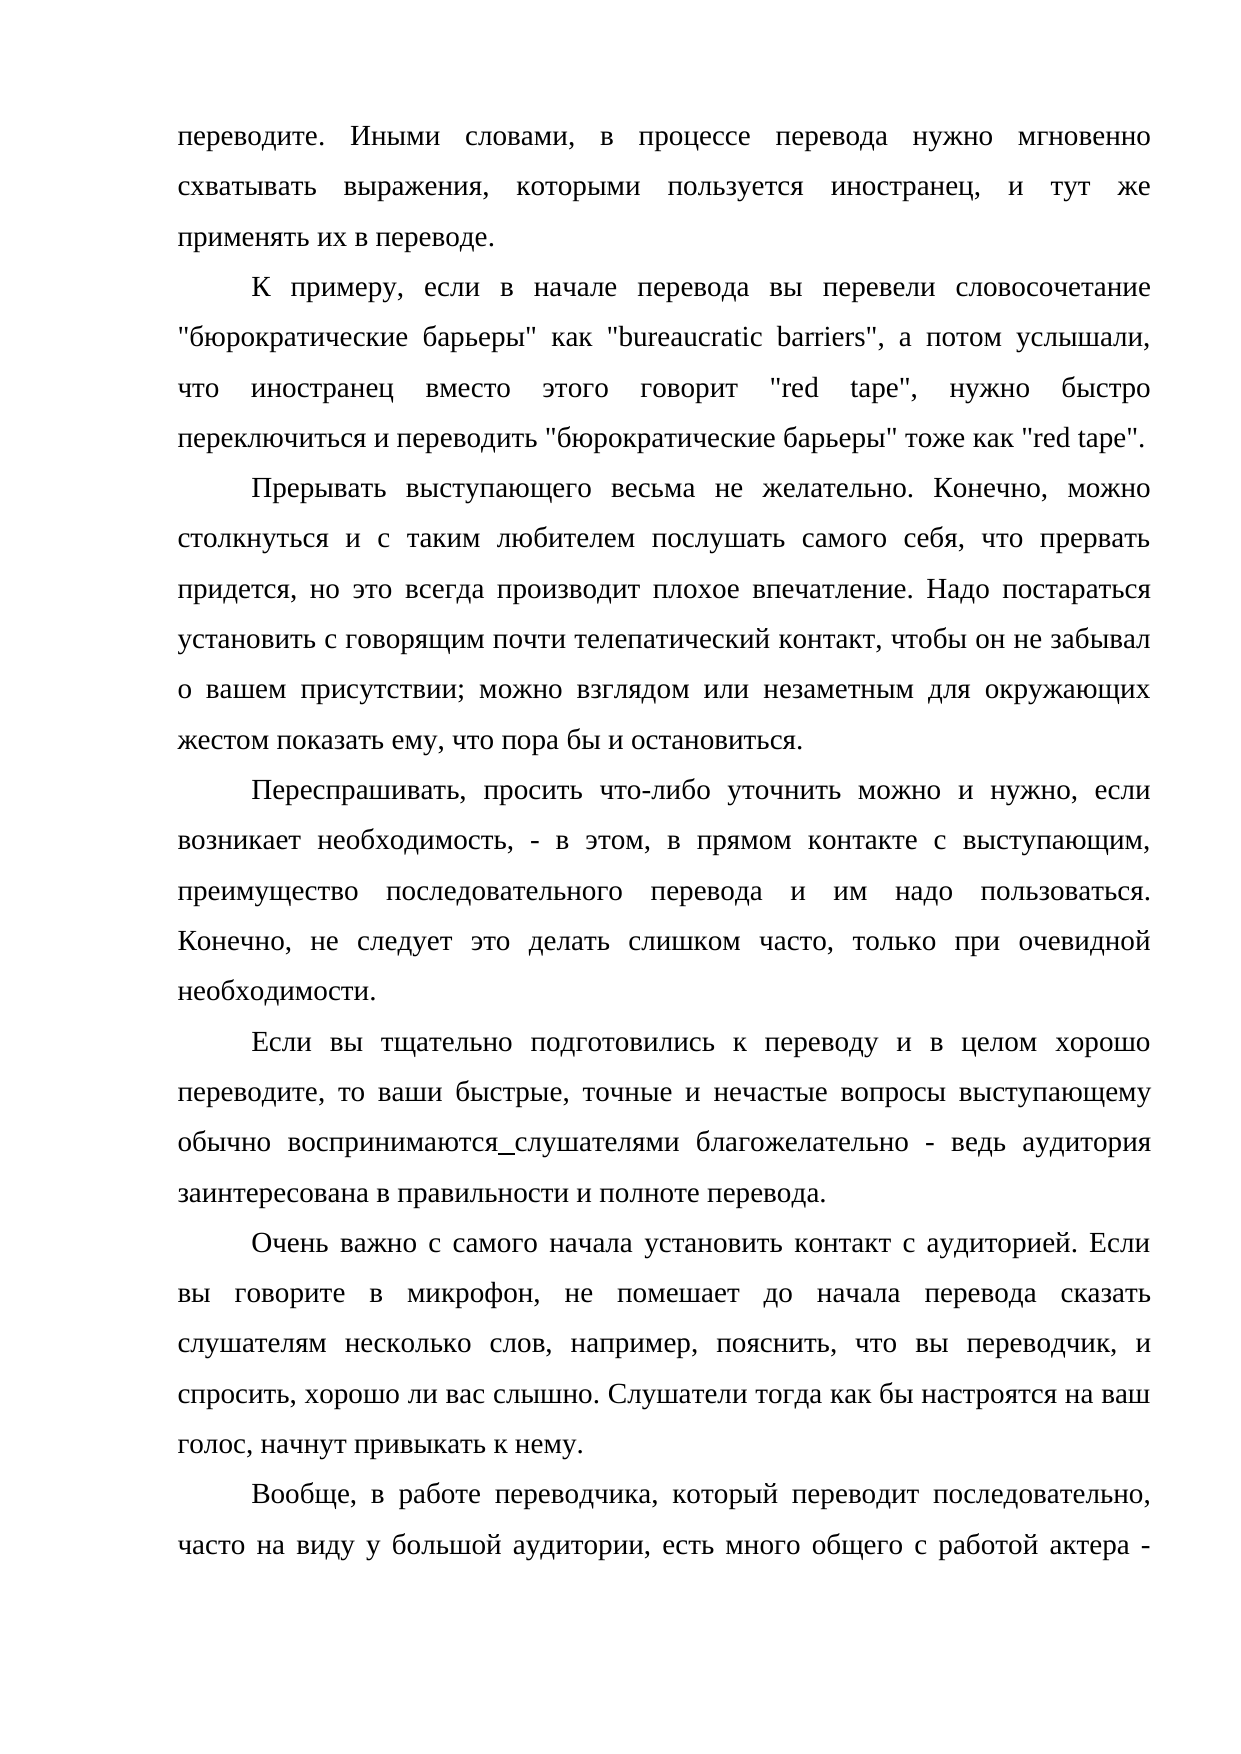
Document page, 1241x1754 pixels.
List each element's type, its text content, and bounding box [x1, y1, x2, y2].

text Прерывать выступающего весьма не желательно. Конечно, можно столкнуться и с таким любителем послушать самого себя, что прервать придется, но это всегда производит плохое впечатление. Надо постараться установить с говорящим почти телепатический контакт, чтобы он не забывал о вашем присутствии; можно взглядом или незаметным для окружающих жестом показать ему, что пора бы и остановиться. [177, 470, 1152, 755]
text Очень важно с самого начала установить контакт с аудиторией. Если вы говорите в микрофон, не помешает до начала перевода сказать слушателям несколько слов, например, пояснить, что вы переводчик, и спросить, хорошо ли вас слышно. Слушатели тогда как бы настроятся на ваш голос, начнут привыкать к нему. [177, 1225, 1152, 1460]
text Переспрашивать, просить что-либо уточнить можно и нужно, если возникает необходимость, - в этом, в прямом контакте с выступающим, преимущество последовательного перевода и им надо пользоваться. Конечно, не следует это делать слишком часто, только при очевидной необходимости. [177, 772, 1152, 1007]
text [177, 1477, 1152, 1560]
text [177, 118, 1152, 252]
text Если вы тщательно подготовились к переводу и в целом хорошо переводите, то ваши быстрые, точные и нечастые вопросы выступающему обычно воспринимаются слушателями благожелательно - ведь аудитория заинтересована в правильности и полноте перевода. [177, 1024, 1152, 1208]
text К примеру, если в начале перевода вы перевели словосочетание "бюрократические барьеры" как "bureaucratic barriers", а потом услышали, что иностранец вместо этого говорит "red tape", нужно быстро переключиться и переводить "бюрократические барьеры" тоже как "red tape". [177, 269, 1152, 453]
